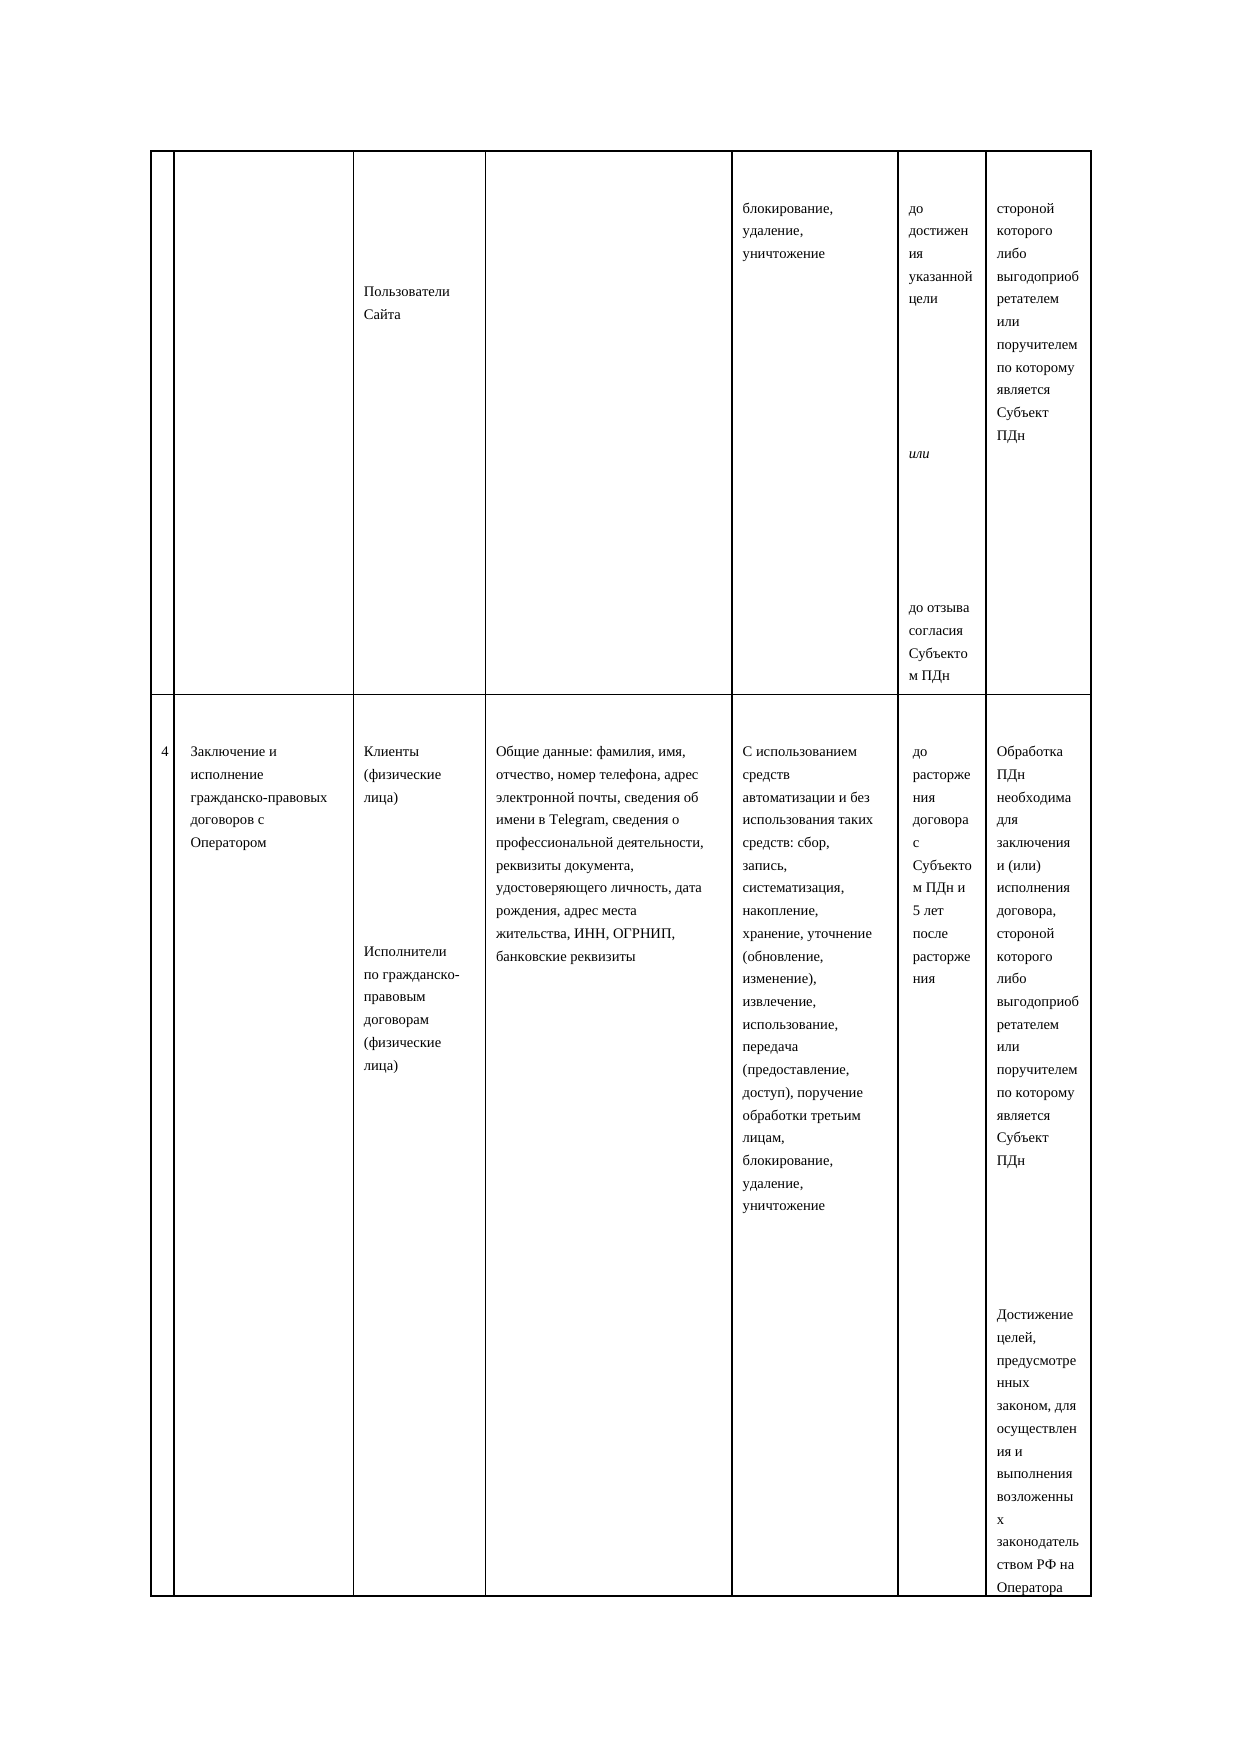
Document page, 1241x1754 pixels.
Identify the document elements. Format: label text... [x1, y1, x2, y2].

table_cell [486, 695, 731, 1595]
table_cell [987, 152, 1090, 693]
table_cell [733, 152, 897, 693]
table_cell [354, 695, 485, 1595]
table_cell 4 [152, 695, 173, 1595]
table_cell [899, 152, 985, 693]
table_cell 3 [152, 152, 173, 693]
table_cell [354, 152, 485, 693]
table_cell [899, 695, 985, 1595]
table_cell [987, 695, 1090, 1595]
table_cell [733, 695, 897, 1595]
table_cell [175, 152, 353, 693]
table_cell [486, 152, 731, 693]
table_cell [175, 695, 353, 1595]
